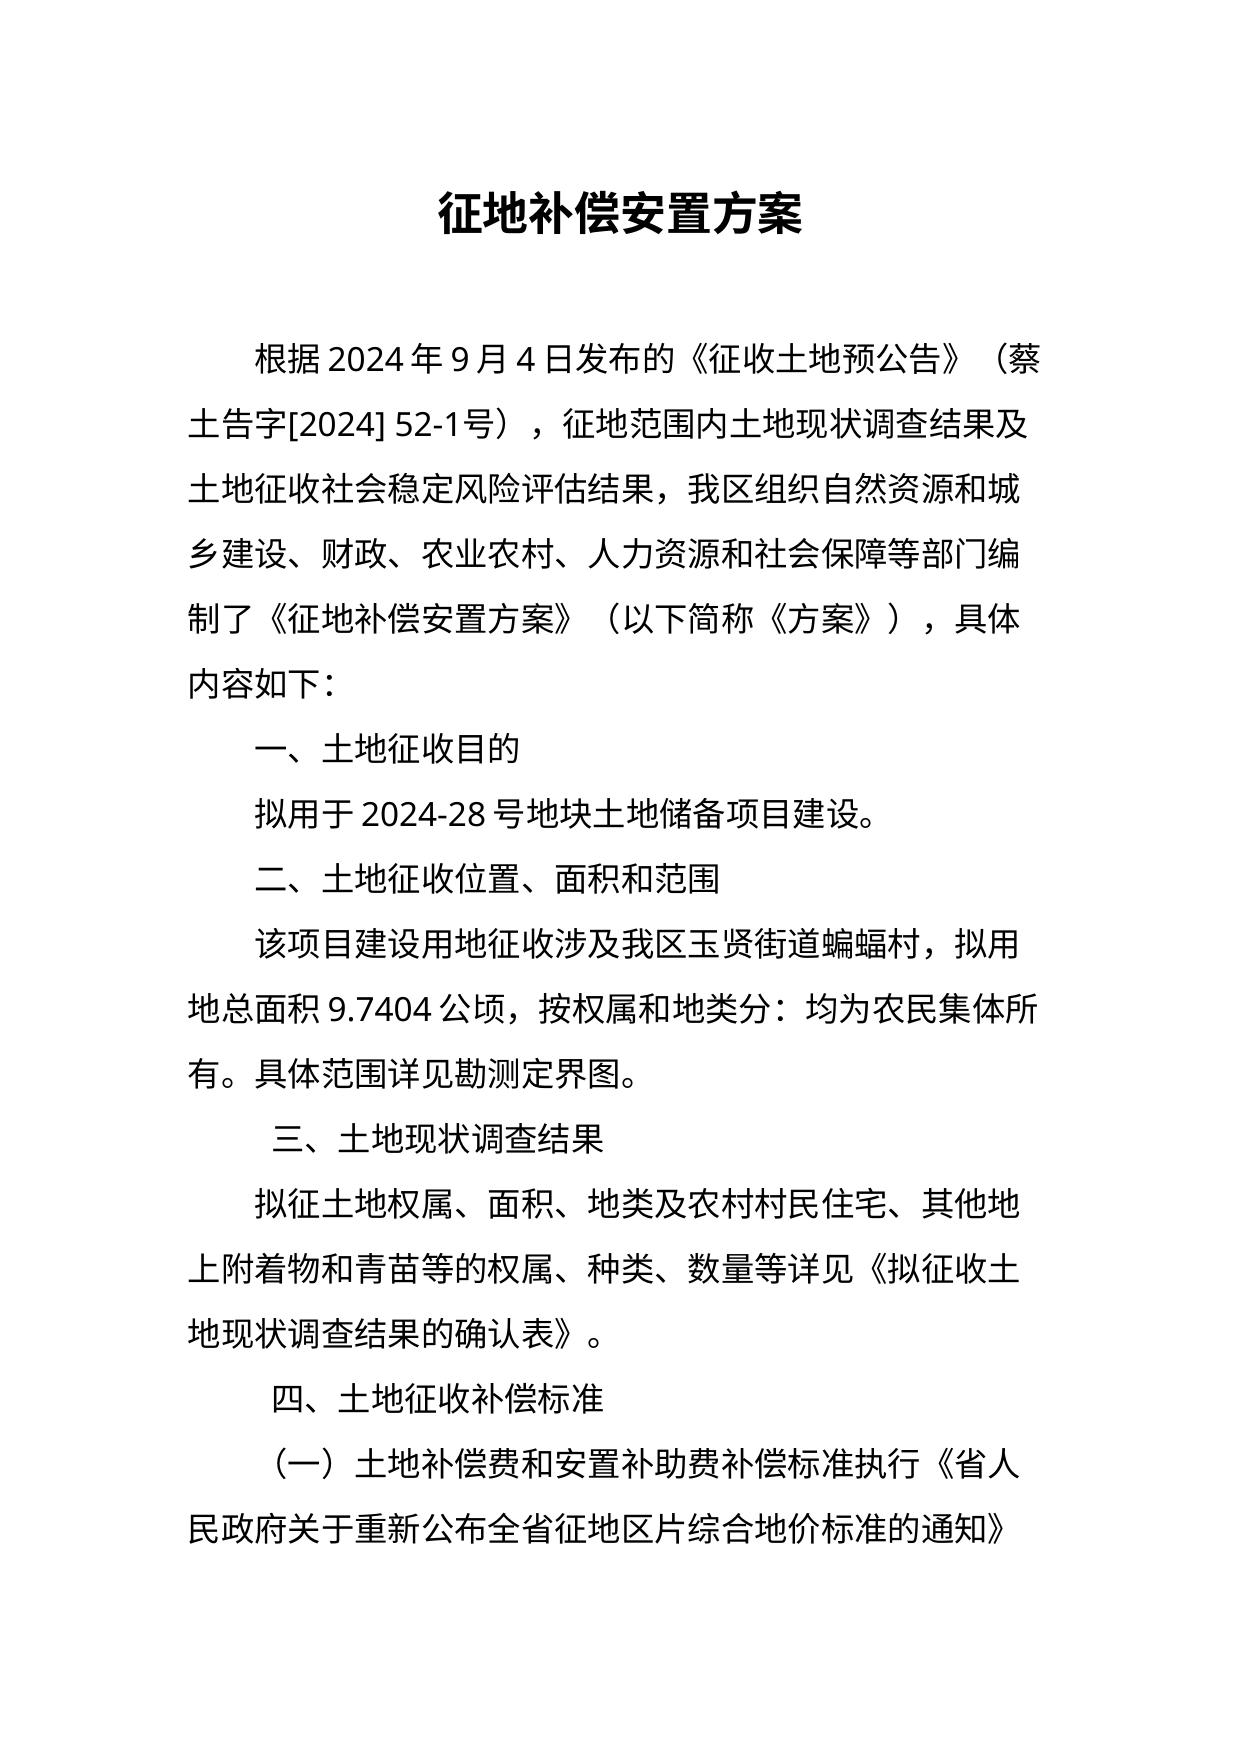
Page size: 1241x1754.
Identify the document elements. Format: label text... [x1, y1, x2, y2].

text 拟征土地权属、面积、地类及农村村民住宅、其他地上附着物和青苗等的权属、种类、数量等详见《拟征收土地现状调查结果的确认表》。 [187, 1169, 1053, 1364]
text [187, 1429, 1053, 1559]
text 拟用于2024-28号地块土地储备项目建设。 [187, 779, 1053, 844]
text 二、土地征收位置、面积和范围 [187, 844, 1053, 909]
text 一、土地征收目的 [187, 714, 1053, 779]
text 该项目建设用地征收涉及我区玉贤街道蝙蝠村，拟用地总面积9.7404公顷，按权属和地类分：均为农民集体所有。具体范围详见勘测定界图。 [187, 909, 1053, 1104]
text 根据2024年9月4日发布的《征收土地预公告》（蔡土告字[2024] 52-1号），征地范围内土地现状调查结果及土地征收社会稳定风险评估结果，我区组织自然资源和城乡建设、财政、农业农村、人力资源和社会保障等部门编制了《征地补偿安置方案》（以下简称《方案》），具体内容如下： [187, 324, 1053, 714]
text 三、土地现状调查结果 [187, 1104, 1053, 1169]
text 四、土地征收补偿标准 [187, 1364, 1053, 1429]
text 征地补偿安置方案 [187, 162, 1053, 259]
